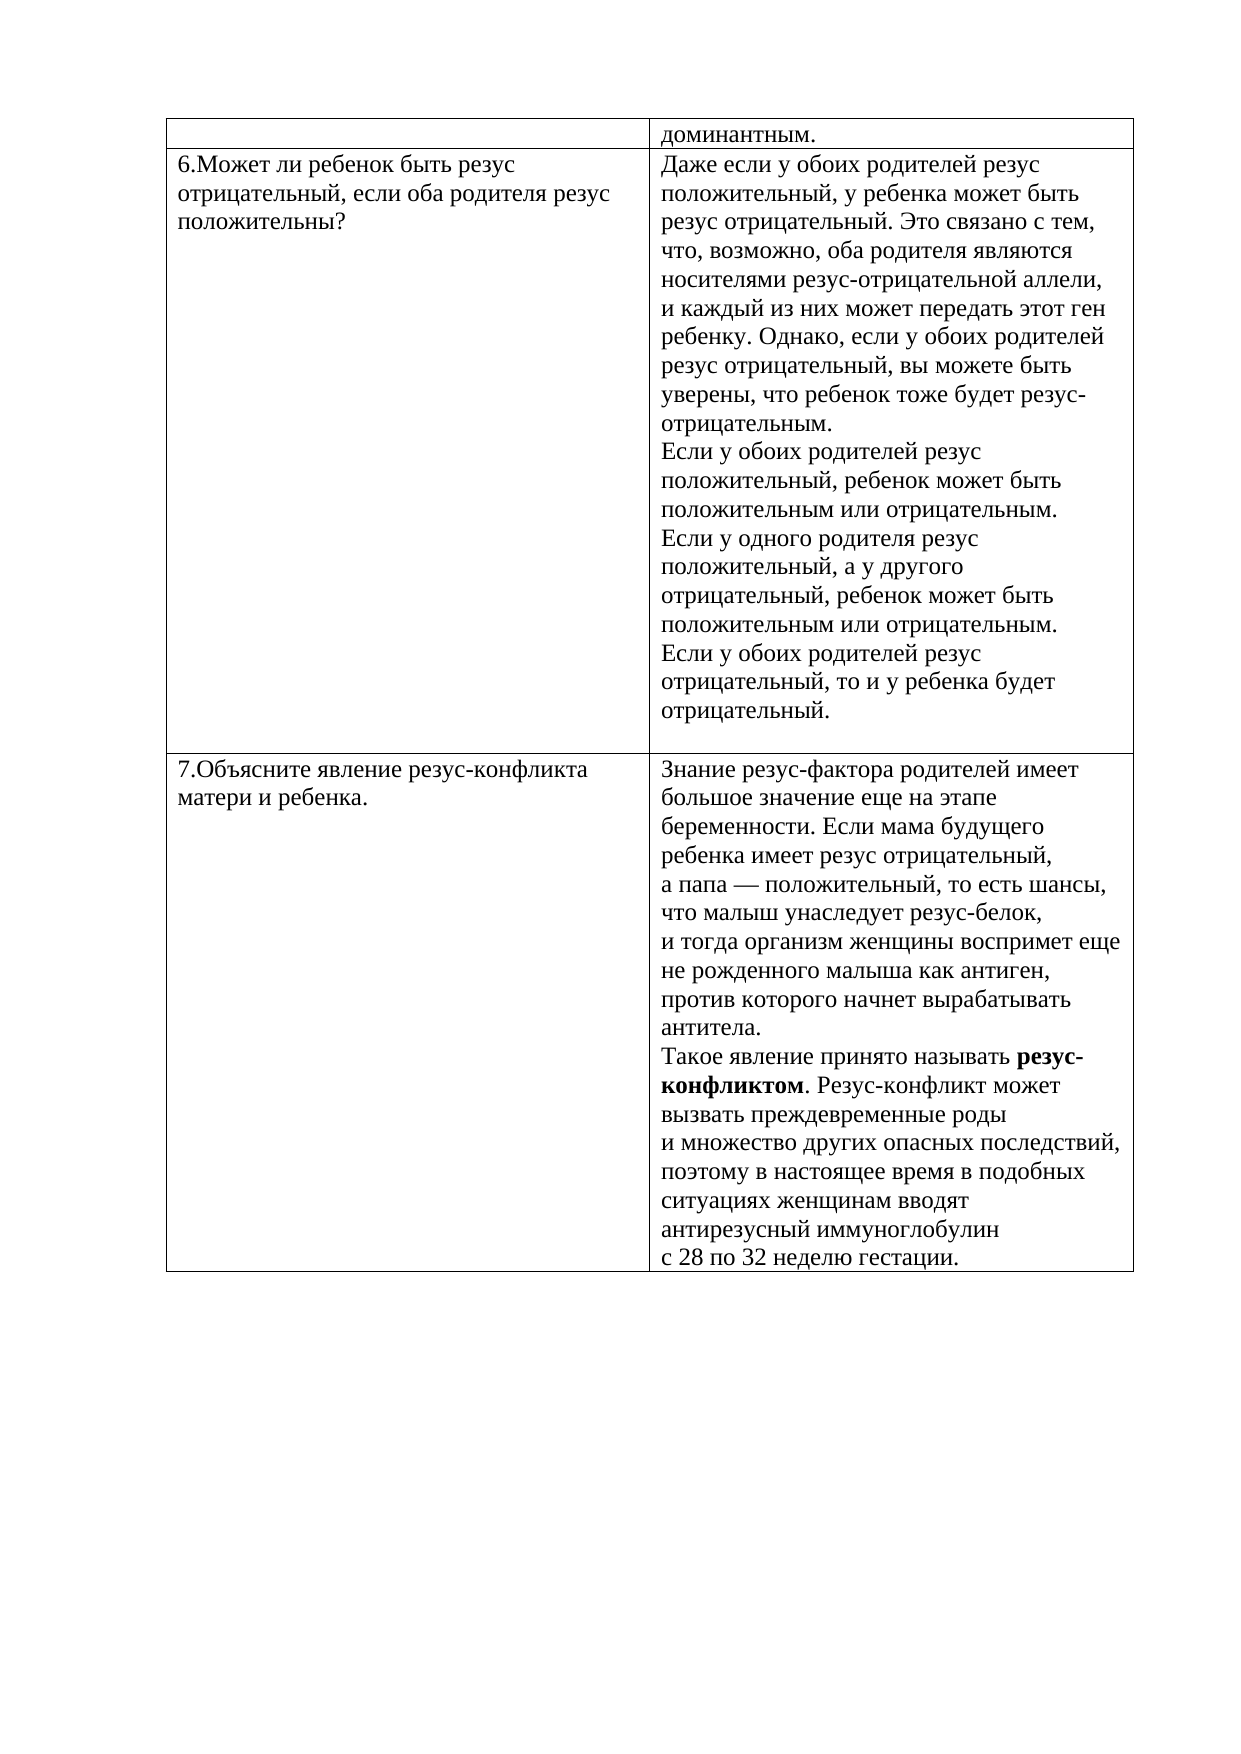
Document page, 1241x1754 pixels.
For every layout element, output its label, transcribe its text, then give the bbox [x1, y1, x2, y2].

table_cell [167, 119, 649, 148]
table_cell Даже если у обоих родителей резус положительный, у ребенка может быть резус отрицательный. Это связано с тем, что, возможно, оба родителя являются носителями резус-отрицательной аллели, и каждый из них может передать этот ген ребенку. Однако, если у обоих родителей резус отрицательный, вы можете быть уверены, что ребенок тоже будет резус-отрицательным. Если у обоих родителей резус положительный, ребенок может быть положительным или отрицательным. Если у одного родителя резус положительный, а у другого отрицательный, ребенок может быть положительным или отрицательным. Если у обоих родителей резус отрицательный, то и у ребенка будет отрицательный. [650, 149, 1133, 753]
table_cell 6.Может ли ребенок быть резус отрицательный, если оба родителя резус положительны? [167, 149, 649, 753]
table_cell Знание резус-фактора родителей имеет большое значение еще на этапе беременности. Если мама будущего ребенка имеет резус отрицательный, а папа — положительный, то есть шансы, что малыш унаследует резус-белок, и тогда организм женщины воспримет еще не рожденного малыша как антиген, против которого начнет вырабатывать антитела. Такое явление принято называть резус-конфликтом. Резус-конфликт может вызвать преждевременные роды и множество других опасных последствий, поэтому в настоящее время в подобных ситуациях женщинам вводят антирезусный иммуноглобулин с 28 по 32 неделю гестации. [650, 754, 1133, 1271]
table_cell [650, 119, 1133, 148]
table_cell 7.Объясните явление резус-конфликта матери и ребенка. [167, 754, 649, 1271]
